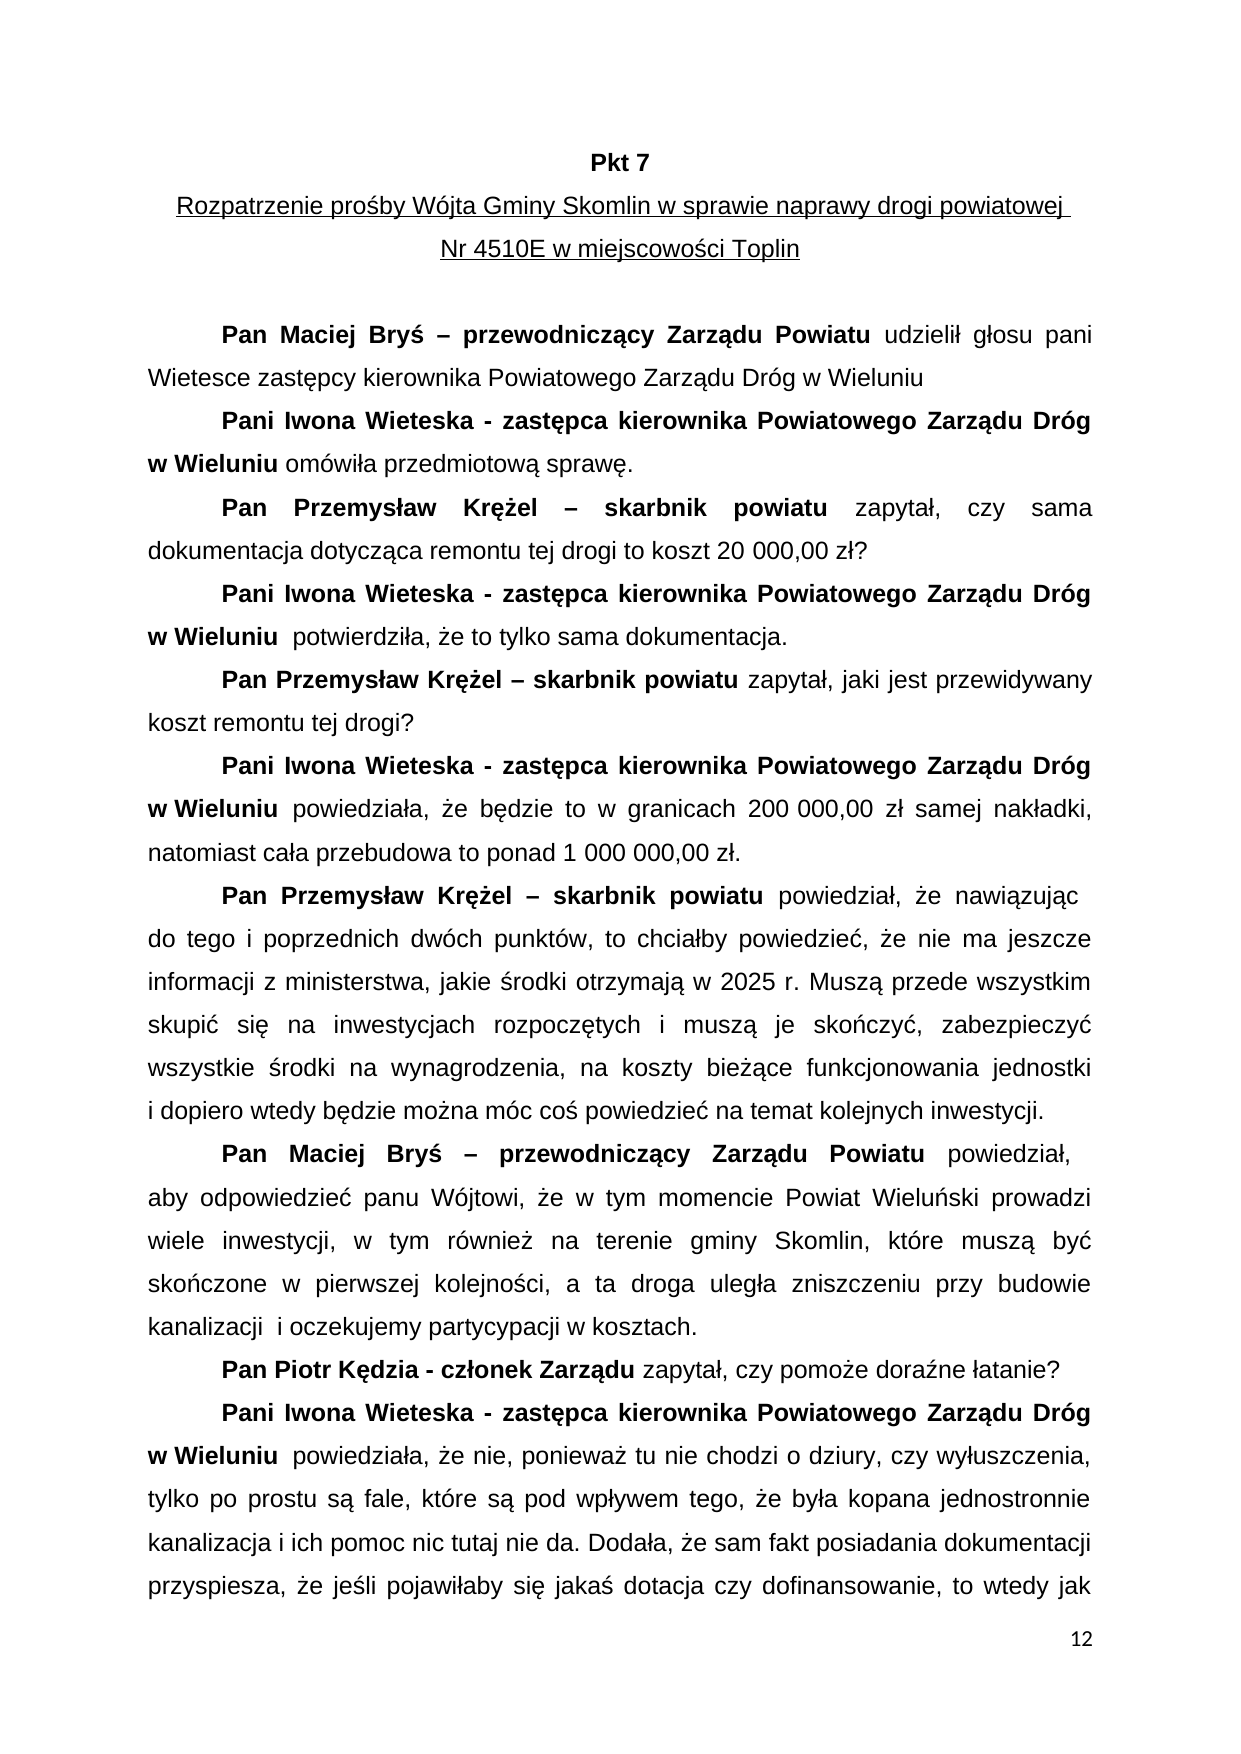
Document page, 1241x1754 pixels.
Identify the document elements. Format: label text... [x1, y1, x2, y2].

text Pan Przemysław Krężel – skarbnik powiatu zapytał, jaki jest przewidywany koszt remontu tej drogi? [148, 665, 1093, 737]
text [148, 1398, 1093, 1599]
text Pani Iwona Wieteska - zastępca kierownika Powiatowego Zarządu Dróg w Wieluniu potwierdziła, że to tylko sama dokumentacja. [148, 579, 1093, 651]
text Pan Przemysław Krężel – skarbnik powiatu powiedział, że nawiązując do tego i poprzednich dwóch punktów, to chciałby powiedzieć, że nie ma jeszcze informacji z ministerstwa, jakie środki otrzymają w 2025 r. Muszą przede wszystkim skupić się na inwestycjach rozpoczętych i muszą je skończyć, zabezpieczyć wszystkie środki na wynagrodzenia, na koszty bieżące funkcjonowania jednostki i dopiero wtedy będzie można móc coś powiedzieć na temat kolejnych inwestycji. [148, 881, 1093, 1125]
text Nr 4510E w miejscowości Toplin [148, 234, 1093, 263]
text Pani Iwona Wieteska - zastępca kierownika Powiatowego Zarządu Dróg w Wieluniu omówiła przedmiotową sprawę. [148, 406, 1093, 478]
text Pan Maciej Bryś – przewodniczący Zarządu Powiatu powiedział, aby odpowiedzieć panu Wójtowi, że w tym momencie Powiat Wieluński prowadzi wiele inwestycji, w tym również na terenie gminy Skomlin, które muszą być skończone w pierwszej kolejności, a ta droga uległa zniszczeniu przy budowie kanalizacji i oczekujemy partycypacji w kosztach. [148, 1139, 1093, 1341]
text Pkt 7 [148, 148, 1093, 176]
text Pan Maciej Bryś – przewodniczący Zarządu Powiatu udzielił głosu pani Wietesce zastępcy kierownika Powiatowego Zarządu Dróg w Wieluniu [148, 320, 1093, 392]
text Pan Piotr Kędzia - członek Zarządu zapytał, czy pomoże doraźne łatanie? [148, 1355, 1093, 1384]
text Pan Przemysław Krężel – skarbnik powiatu zapytał, czy sama dokumentacja dotycząca remontu tej drogi to koszt 20 000,00 zł? [148, 493, 1093, 564]
text Pani Iwona Wieteska - zastępca kierownika Powiatowego Zarządu Dróg w Wieluniu powiedziała, że będzie to w granicach 200 000,00 zł samej nakładki, natomiast cała przebudowa to ponad 1 000 000,00 zł. [148, 751, 1093, 866]
text Rozpatrzenie prośby Wójta Gminy Skomlin w sprawie naprawy drogi powiatowej [148, 191, 1093, 219]
